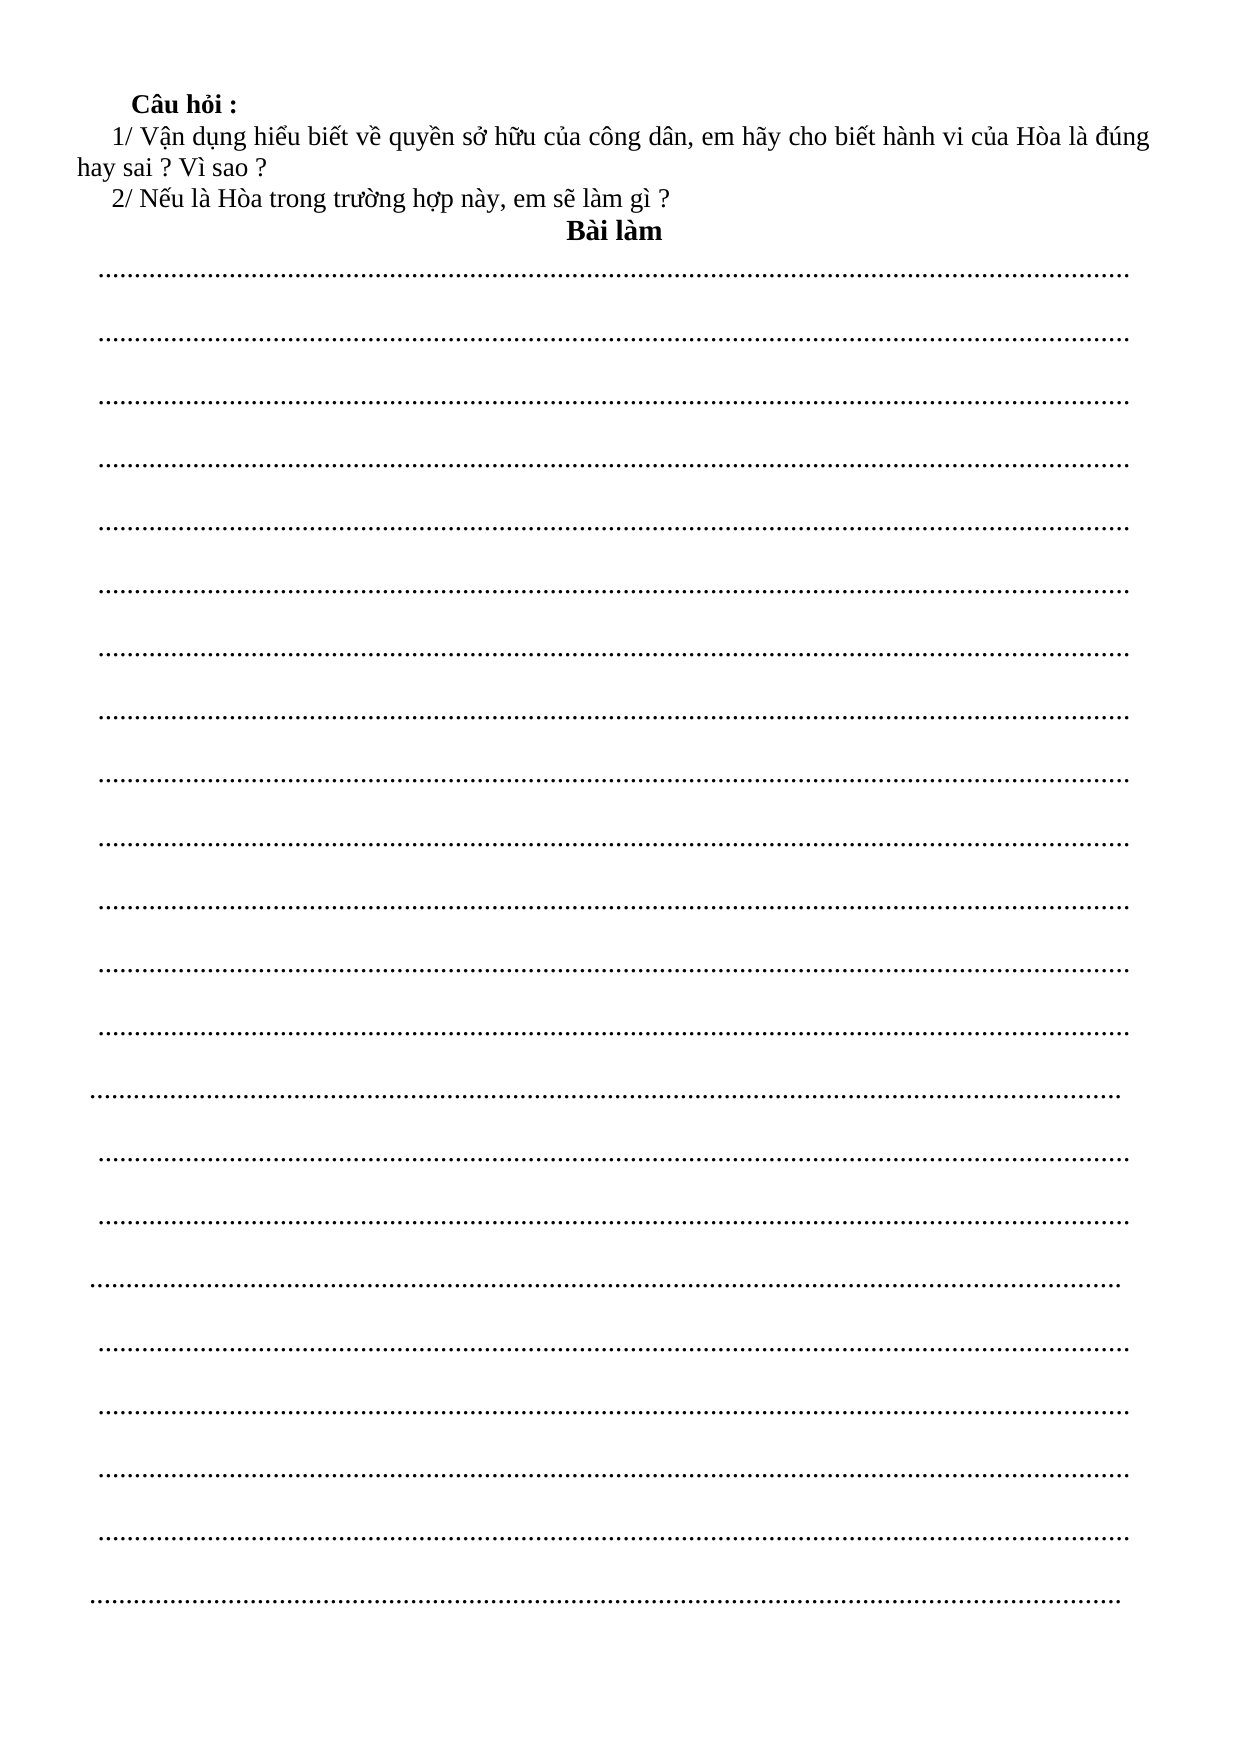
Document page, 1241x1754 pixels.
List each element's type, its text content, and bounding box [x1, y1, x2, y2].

text Bài làm [77, 213, 1152, 247]
text 2/ Nếu là Hòa trong trường hợp này, em sẽ làm gì ? [77, 182, 1152, 213]
text 1/ Vận dụng hiểu biết về quyền sở hữu của công dân, em hãy cho biết hành vi của Hòa là đúng hay sai ? Vì sao ? [77, 120, 1152, 182]
text Câu hỏi : [77, 89, 1152, 120]
